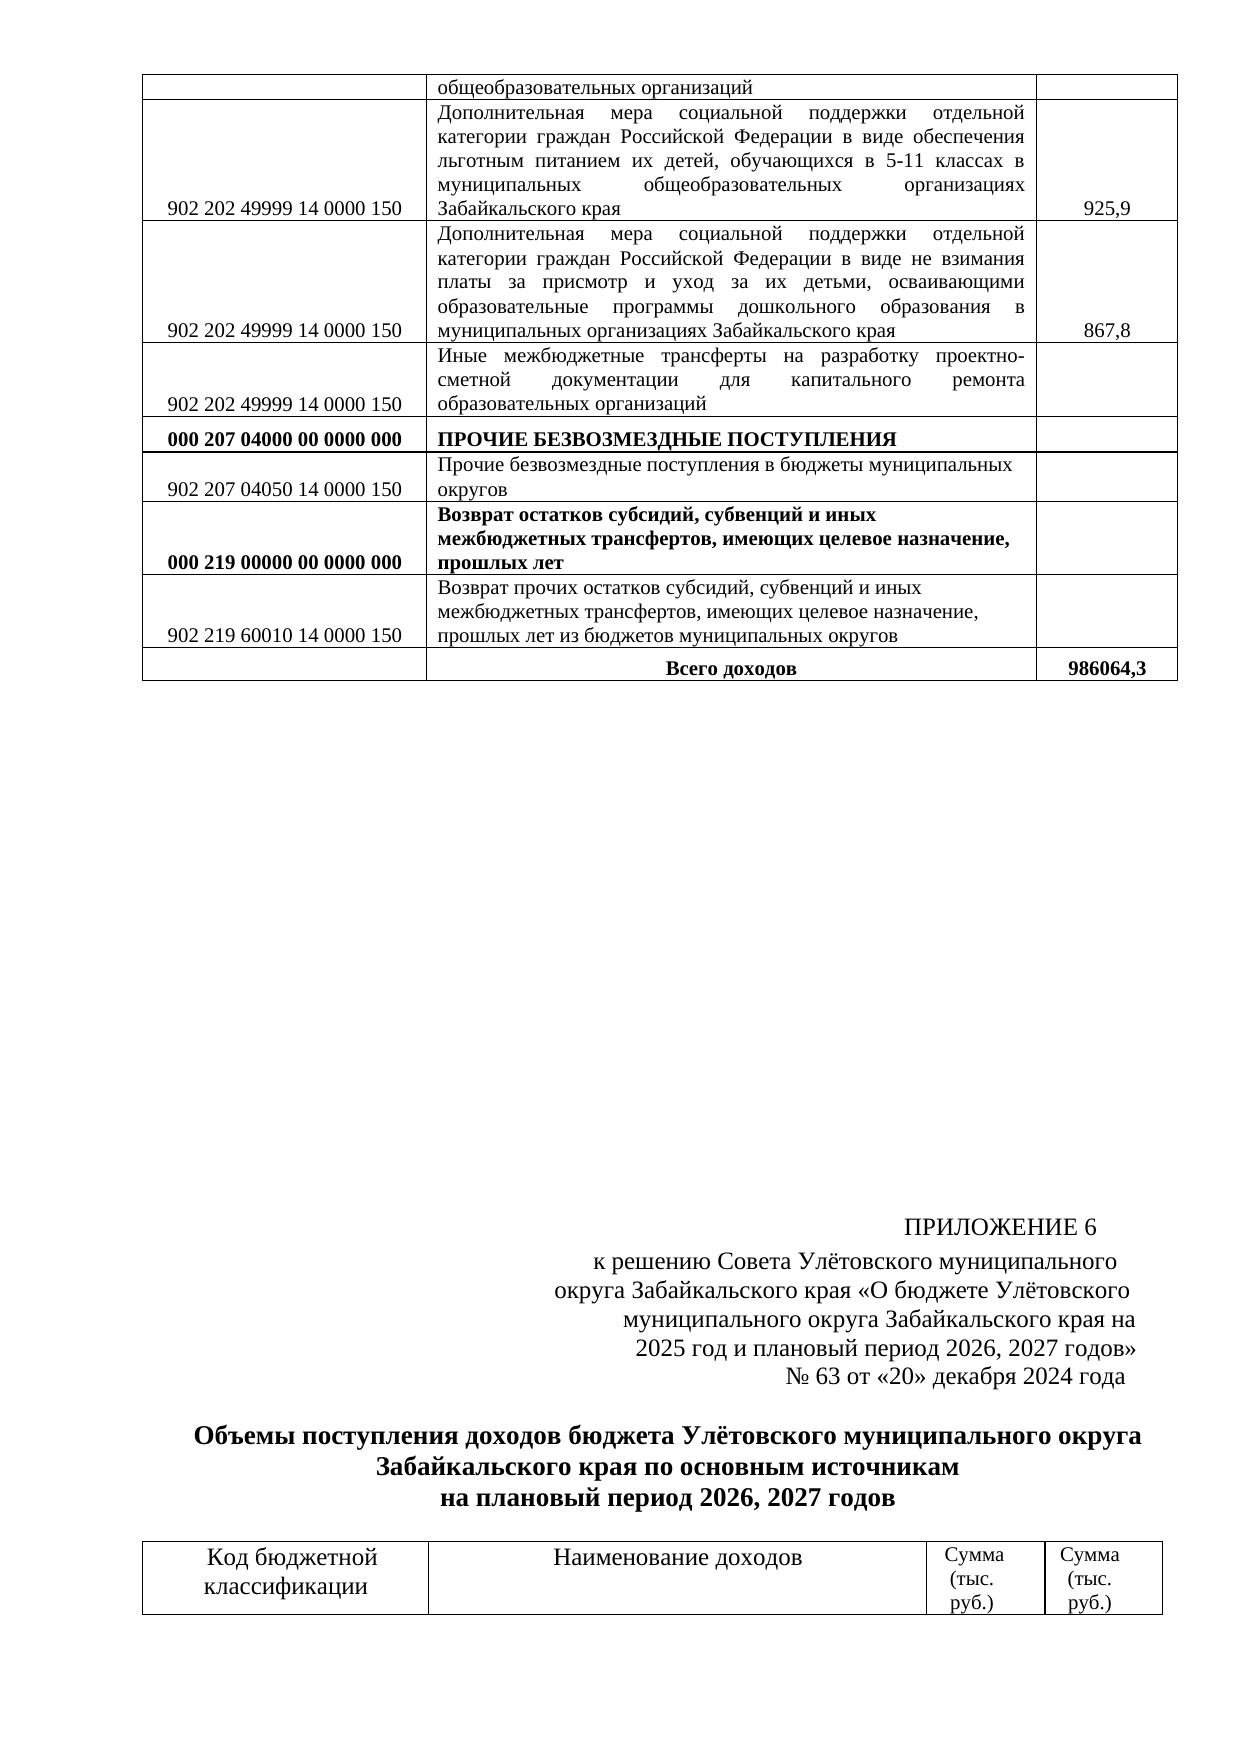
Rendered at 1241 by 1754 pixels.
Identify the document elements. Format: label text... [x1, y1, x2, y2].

table_cell Возврат остатков субсидий, субвенций и иных межбюджетных трансфертов, имеющих целевое назначение, прошлых лет [427, 502, 1036, 574]
table_cell ПРОЧИЕ БЕЗВОЗМЕЗДНЫЕ ПОСТУПЛЕНИЯ [427, 417, 1036, 451]
table_cell Возврат прочих остатков субсидий, субвенций и иных межбюджетных трансфертов, имеющих целевое назначение, прошлых лет из бюджетов муниципальных округов [427, 575, 1036, 647]
table_cell 902 207 04050 14 0000 150 [143, 453, 426, 501]
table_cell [427, 75, 1036, 99]
table_cell Иные межбюджетные трансферты на разработку проектно-сметной документации для капитального ремонта образовательных организаций [427, 343, 1036, 416]
table_cell [1037, 343, 1177, 416]
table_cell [143, 75, 426, 99]
table_cell Дополнительная мера социальной поддержки отдельной категории граждан Российской Федерации в виде не взимания платы за присмотр и уход за их детьми, осваивающими образовательные программы дошкольного образования в муниципальных организациях Забайкальского края [427, 221, 1036, 342]
table_cell 000 207 04000 00 0000 000 [143, 417, 426, 451]
table_cell Дополнительная мера социальной поддержки отдельной категории граждан Российской Федерации в виде обеспечения льготным питанием их детей, обучающихся в 5-11 классах в муниципальных общеобразовательных организациях Забайкальского края [427, 100, 1036, 220]
table_cell 902 202 49999 14 0000 150 [143, 343, 426, 416]
table_cell к решению Совета Улётовского муниципального округа Забайкальского края «О бюджете Улётовского муниципального округа Забайкальского края на 2025 год и плановый период 2026, 2027 годов» № 63 от «20» декабря 2024 года Объемы поступления доходов бюджета Улётовского муниципального округа Забайкальского края по основным источникам на плановый период 2026, 2027 годов [143, 1246, 1193, 1541]
table_cell [1037, 502, 1177, 574]
table_cell 000 219 00000 00 0000 000 [143, 502, 426, 574]
table_cell 902 219 60010 14 0000 150 [143, 575, 426, 647]
table_cell [1037, 75, 1177, 99]
table_cell 925,9 [1037, 100, 1177, 220]
table_cell Всего доходов [427, 648, 1036, 680]
table_cell [1037, 453, 1177, 501]
table_cell 986064,3 [1037, 648, 1177, 680]
table_cell [1037, 417, 1177, 451]
table_cell [1037, 575, 1177, 647]
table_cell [143, 1542, 428, 1614]
table_cell Сумма (тыс. руб.) [1046, 1542, 1162, 1614]
table_cell [143, 648, 426, 680]
table_cell 867,8 [1037, 221, 1177, 342]
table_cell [143, 100, 426, 220]
table_header ПРИЛОЖЕНИЕ 6 [143, 1212, 1193, 1246]
table_cell 902 202 49999 14 0000 150 [143, 221, 426, 342]
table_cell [429, 1542, 926, 1614]
table_cell Сумма (тыс. руб.) [927, 1542, 1044, 1614]
table_cell Прочие безвозмездные поступления в бюджеты муниципальных округов [427, 453, 1036, 501]
